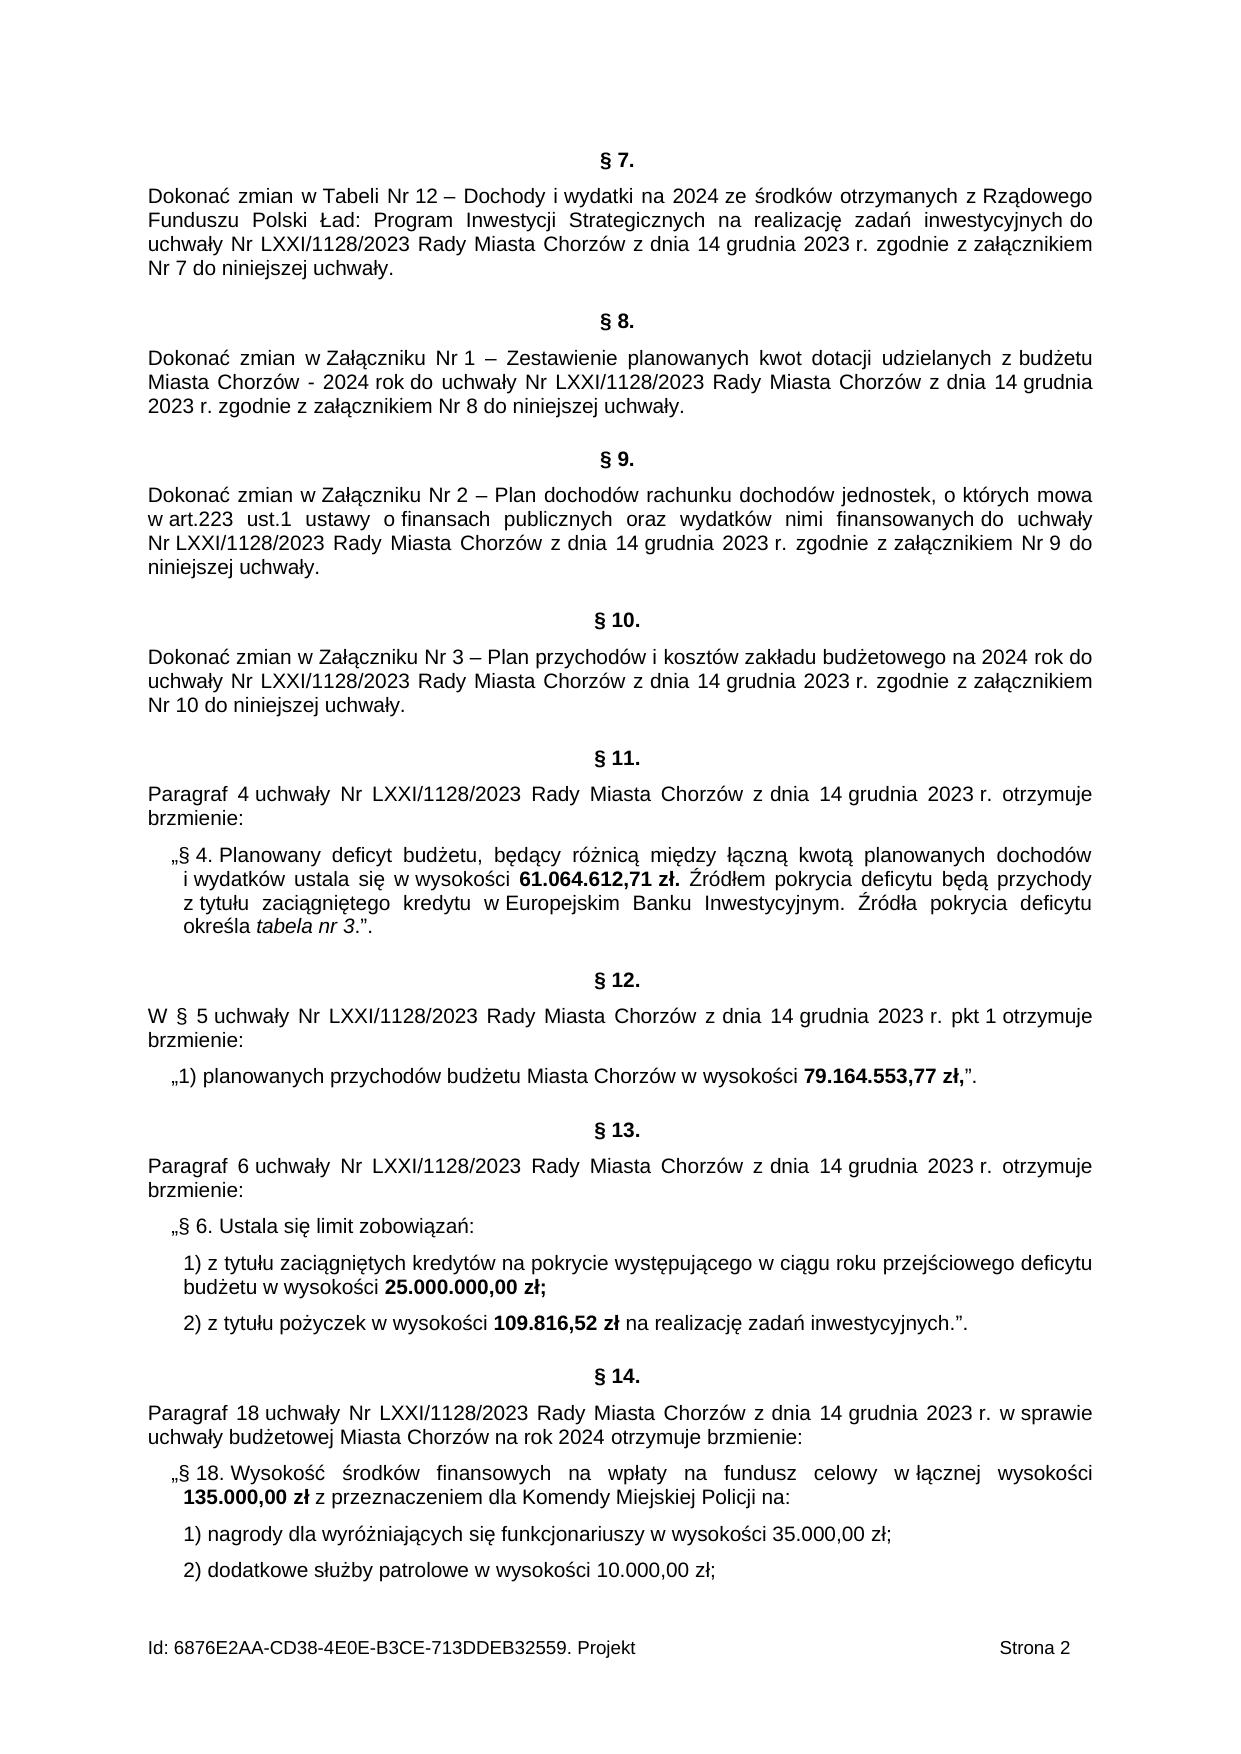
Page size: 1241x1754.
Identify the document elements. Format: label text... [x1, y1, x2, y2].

text § 13. [148, 1117, 1093, 1141]
text § 14. [148, 1364, 1093, 1388]
text Dokonać zmian w Tabeli Nr 12 – Dochody i wydatki na 2024 ze środków otrzymanych z Rządowego Funduszu Polski Ład: Program Inwestycji Strategicznych na realizację zadań inwestycyjnych do uchwały Nr LXXI/1128/2023 Rady Miasta Chorzów z dnia 14 grudnia 2023 r. zgodnie z załącznikiem Nr 7 do niniejszej uchwały. [148, 184, 1093, 280]
text § 11. [148, 746, 1093, 769]
text „§ 18. Wysokość środków finansowych na wpłaty na fundusz celowy w łącznej wysokości 135.000,00 zł z przeznaczeniem dla Komendy Miejskiej Policji na: [171, 1461, 1093, 1509]
text 1) nagrody dla wyróżniających się funkcjonariuszy w wysokości 35.000,00 zł; [183, 1522, 1093, 1546]
text 2) z tytułu pożyczek w wysokości 109.816,52 zł na realizację zadań inwestycyjnych.”. [183, 1311, 1093, 1335]
text 1) z tytułu zaciągniętych kredytów na pokrycie występującego w ciągu roku przejściowego deficytu budżetu w wysokości 25.000.000,00 zł; [183, 1251, 1093, 1299]
text Dokonać zmian w Załączniku Nr 3 – Plan przychodów i kosztów zakładu budżetowego na 2024 rok do uchwały Nr LXXI/1128/2023 Rady Miasta Chorzów z dnia 14 grudnia 2023 r. zgodnie z załącznikiem Nr 10 do niniejszej uchwały. [148, 644, 1093, 716]
text 2) dodatkowe służby patrolowe w wysokości 10.000,00 zł; [183, 1558, 1093, 1582]
text § 10. [148, 608, 1093, 632]
text „1) planowanych przychodów budżetu Miasta Chorzów w wysokości 79.164.553,77 zł,”. [171, 1064, 1093, 1088]
text „§ 4. Planowany deficyt budżetu, będący różnicą między łączną kwotą planowanych dochodów i wydatków ustala się w wysokości 61.064.612,71 zł. Źródłem pokrycia deficytu będą przychody z tytułu zaciągniętego kredytu w Europejskim Banku Inwestycyjnym. Źródła pokrycia deficytu określa tabela nr 3.”. [171, 842, 1093, 938]
text § 9. [148, 447, 1093, 471]
text § 8. [148, 309, 1093, 333]
text Dokonać zmian w Załączniku Nr 1 – Zestawienie planowanych kwot dotacji udzielanych z budżetu Miasta Chorzów - 2024 rok do uchwały Nr LXXI/1128/2023 Rady Miasta Chorzów z dnia 14 grudnia 2023 r. zgodnie z załącznikiem Nr 8 do niniejszej uchwały. [148, 346, 1093, 417]
text „§ 6. Ustala się limit zobowiązań: [171, 1214, 1093, 1238]
text Paragraf 4 uchwały Nr LXXI/1128/2023 Rady Miasta Chorzów z dnia 14 grudnia 2023 r. otrzymuje brzmienie: [148, 782, 1093, 830]
text § 12. [148, 967, 1093, 991]
text Paragraf 6 uchwały Nr LXXI/1128/2023 Rady Miasta Chorzów z dnia 14 grudnia 2023 r. otrzymuje brzmienie: [148, 1154, 1093, 1202]
text § 7. [148, 148, 1093, 172]
text Paragraf 18 uchwały Nr LXXI/1128/2023 Rady Miasta Chorzów z dnia 14 grudnia 2023 r. w sprawie uchwały budżetowej Miasta Chorzów na rok 2024 otrzymuje brzmienie: [148, 1401, 1093, 1449]
text W § 5 uchwały Nr LXXI/1128/2023 Rady Miasta Chorzów z dnia 14 grudnia 2023 r. pkt 1 otrzymuje brzmienie: [148, 1004, 1093, 1052]
text Dokonać zmian w Załączniku Nr 2 – Plan dochodów rachunku dochodów jednostek, o których mowa w art.223 ust.1 ustawy o finansach publicznych oraz wydatków nimi finansowanych do uchwały Nr LXXI/1128/2023 Rady Miasta Chorzów z dnia 14 grudnia 2023 r. zgodnie z załącznikiem Nr 9 do niniejszej uchwały. [148, 483, 1093, 579]
